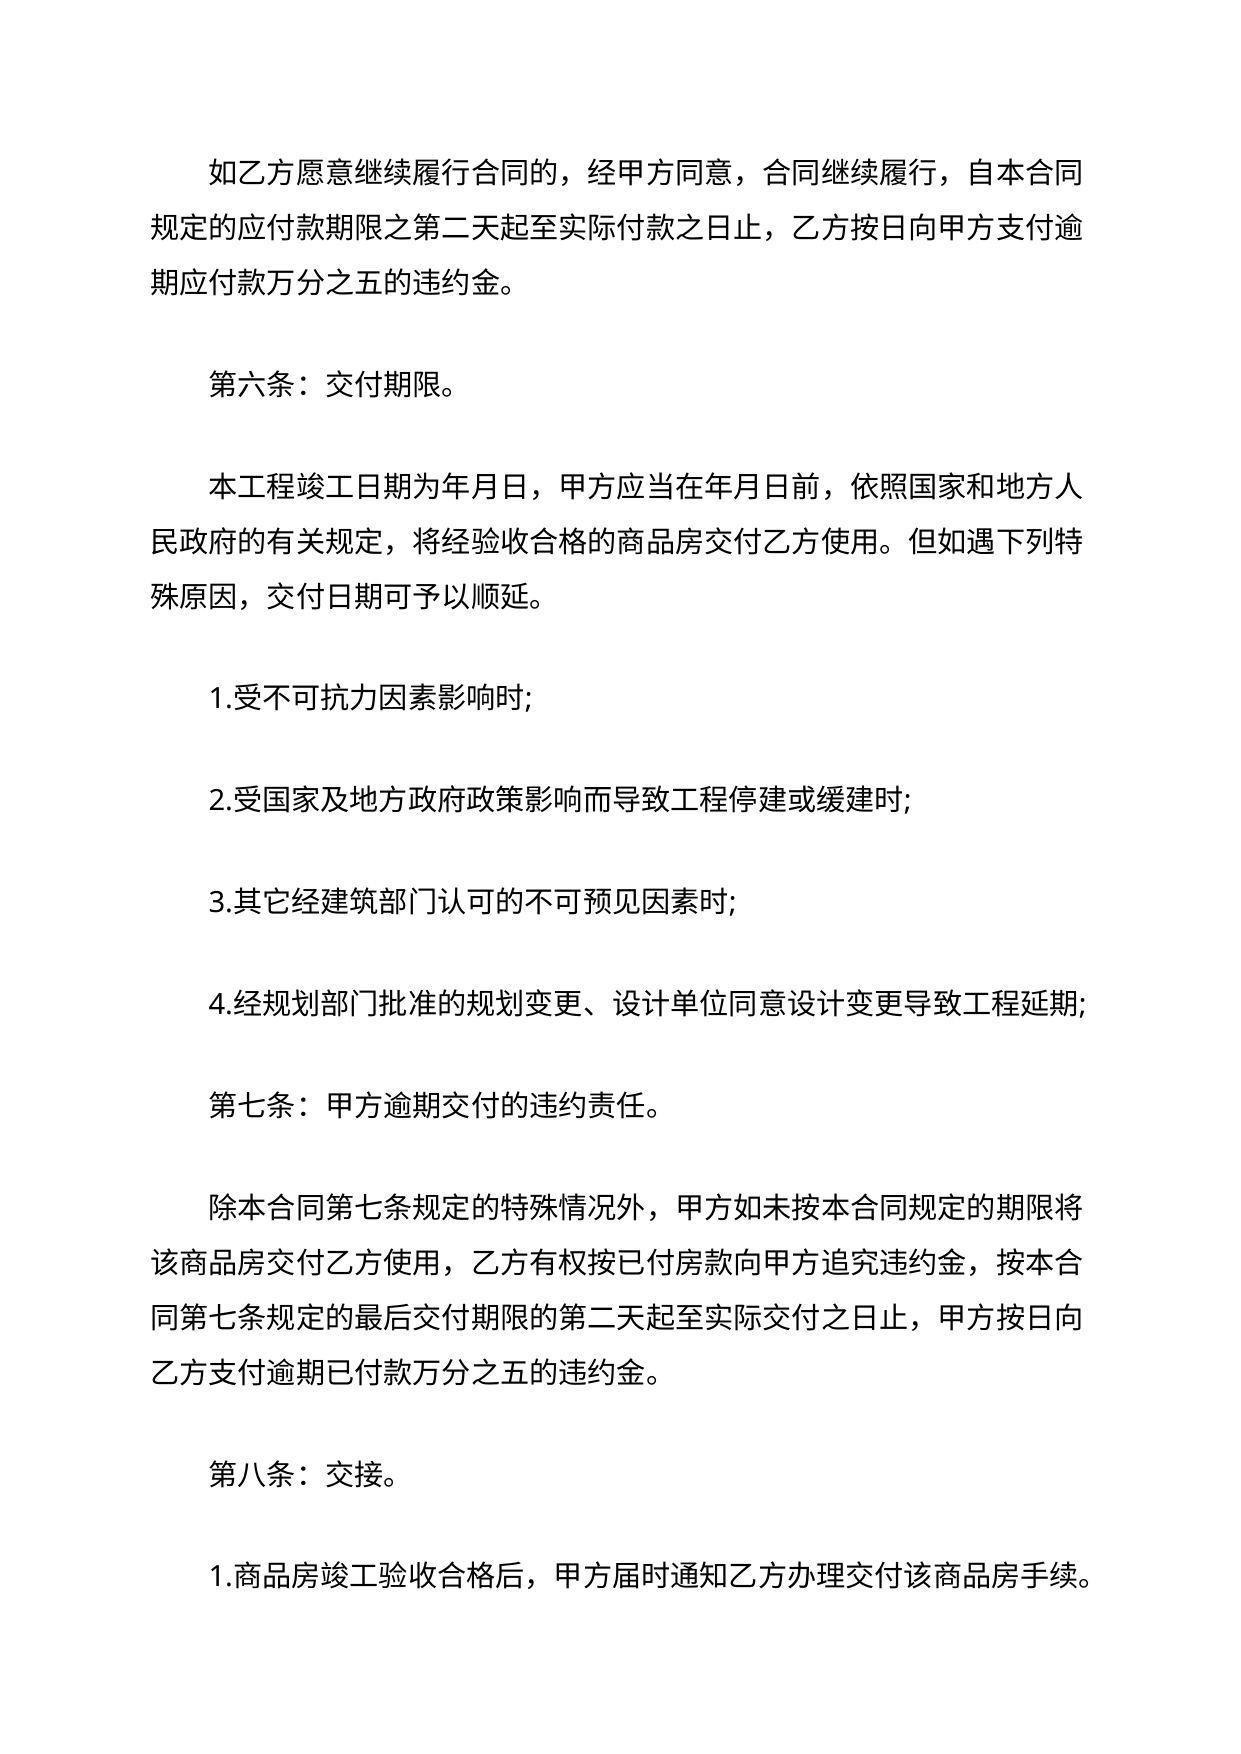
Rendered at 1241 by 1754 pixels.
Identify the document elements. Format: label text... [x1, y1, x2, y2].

text 除本合同第七条规定的特殊情况外，甲方如未按本合同规定的期限将该商品房交付乙方使用，乙方有权按已付房款向甲方追究违约金，按本合同第七条规定的最后交付期限的第二天起至实际交付之日止，甲方按日向乙方支付逾期已付款万分之五的违约金。 [150, 1184, 1090, 1392]
text 第六条：交付期限。 [150, 362, 1090, 404]
text 第七条：甲方逾期交付的违约责任。 [150, 1083, 1090, 1125]
text 如乙方愿意继续履行合同的，经甲方同意，合同继续履行，自本合同规定的应付款期限之第二天起至实际付款之日止，乙方按日向甲方支付逾期应付款万分之五的违约金。 [150, 150, 1090, 302]
text 第八条：交接。 [150, 1451, 1090, 1493]
text 4.经规划部门批准的规划变更、设计单位同意设计变更导致工程延期; [150, 981, 1090, 1023]
text 1.商品房竣工验收合格后，甲方届时通知乙方办理交付该商品房手续。 [150, 1553, 1090, 1595]
text 2.受国家及地方政府政策影响而导致工程停建或缓建时; [150, 777, 1090, 819]
text 本工程竣工日期为年月日，甲方应当在年月日前，依照国家和地方人民政府的有关规定，将经验收合格的商品房交付乙方使用。但如遇下列特殊原因，交付日期可予以顺延。 [150, 463, 1090, 615]
text 3.其它经建筑部门认可的不可预见因素时; [150, 879, 1090, 921]
text 1.受不可抗力因素影响时; [150, 675, 1090, 717]
